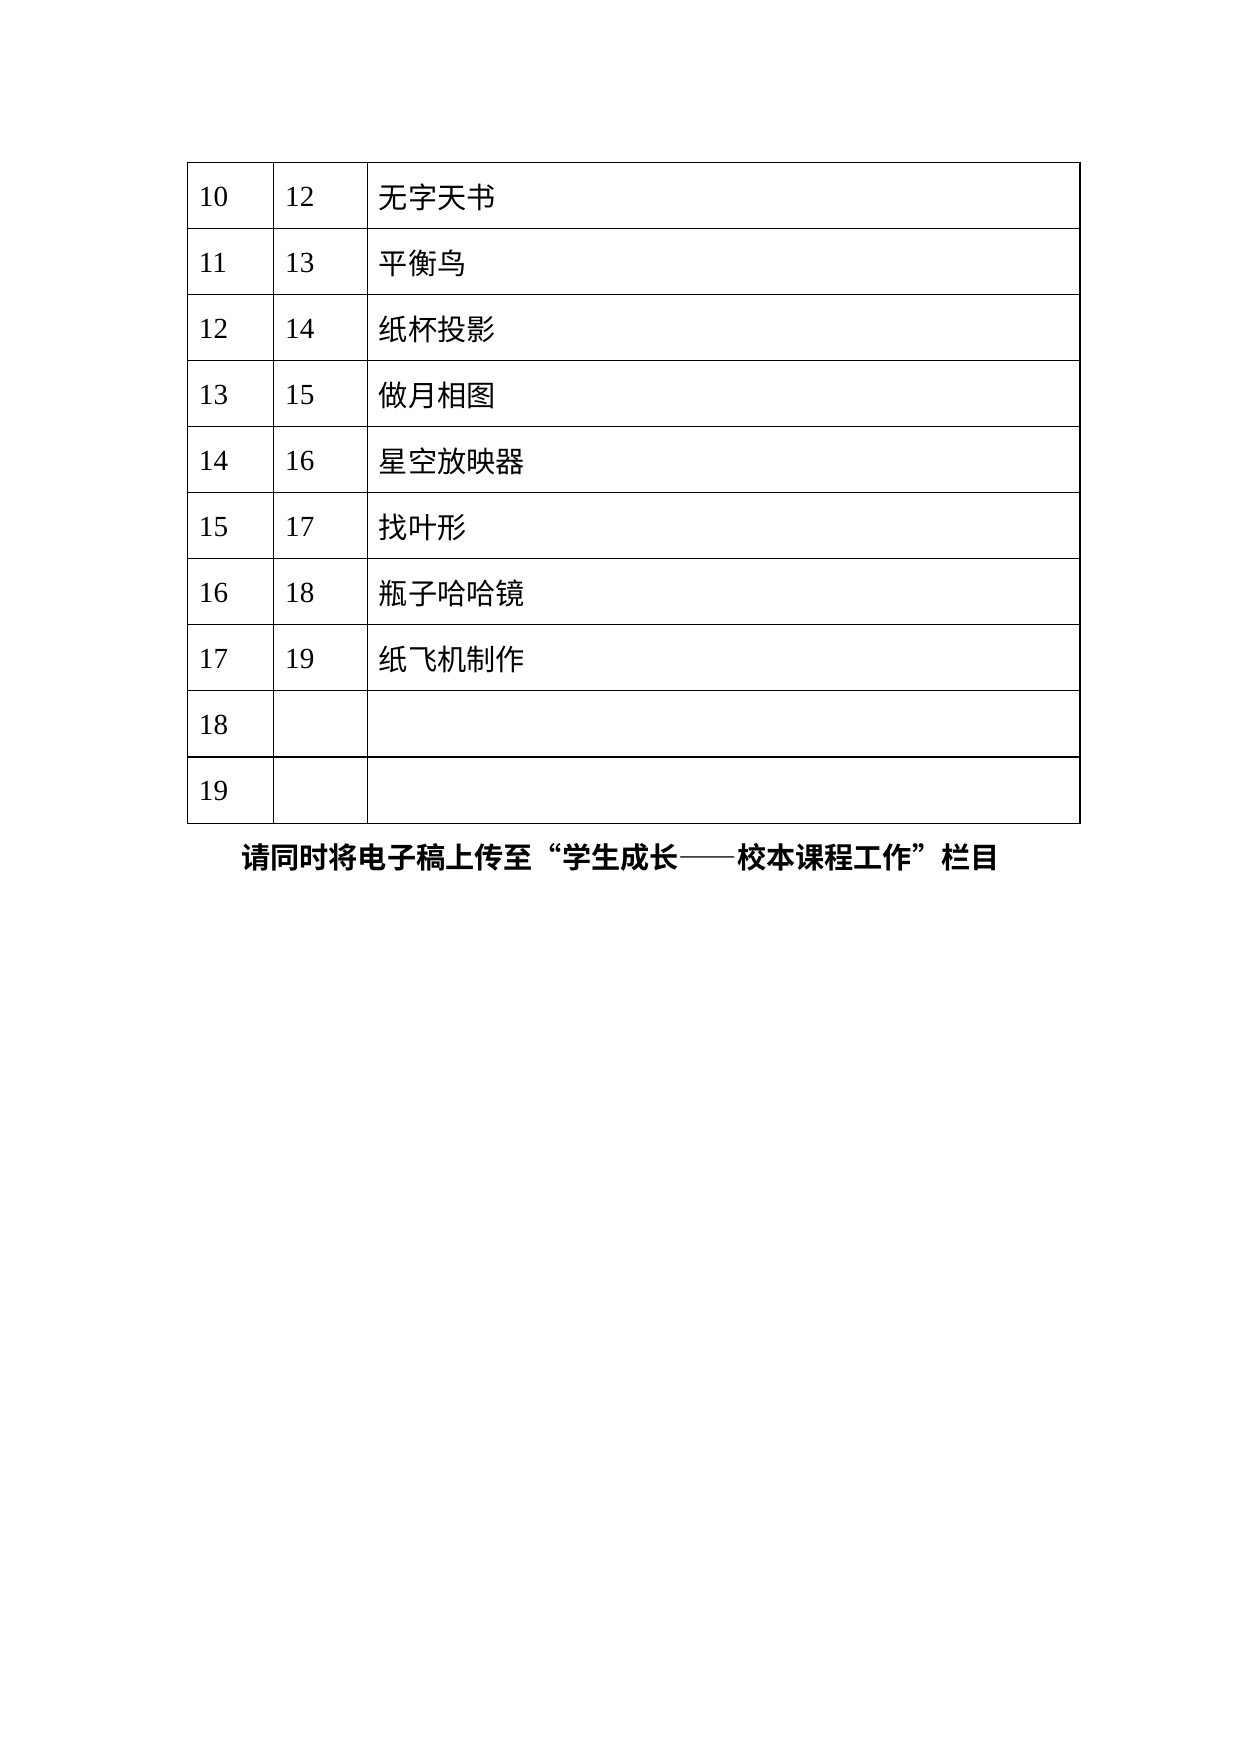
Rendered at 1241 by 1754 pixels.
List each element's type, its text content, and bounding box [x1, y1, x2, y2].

table_cell 平衡鸟 [368, 229, 1079, 294]
table_cell 找叶形 [368, 493, 1079, 558]
table_cell 14 [188, 427, 273, 492]
table_cell 17 [274, 493, 367, 558]
table_cell 15 [274, 361, 367, 426]
table_cell [274, 758, 367, 822]
table_cell [274, 691, 367, 756]
table_cell [368, 758, 1079, 822]
table_cell 无字天书 [368, 163, 1079, 228]
table_cell 10 [188, 163, 273, 228]
text 请同时将电子稿上传至“学生成长——校本课程工作”栏目 [187, 824, 1053, 888]
table_cell 13 [274, 229, 367, 294]
table_cell [368, 691, 1079, 756]
table_cell 14 [274, 295, 367, 360]
table_cell 18 [274, 559, 367, 624]
table_cell 纸飞机制作 [368, 625, 1079, 690]
table_cell 做月相图 [368, 361, 1079, 426]
table_cell 12 [188, 295, 273, 360]
table_cell 19 [188, 758, 273, 822]
table_cell 18 [188, 691, 273, 756]
table_cell 12 [274, 163, 367, 228]
table_cell 13 [188, 361, 273, 426]
table_cell 16 [188, 559, 273, 624]
table_cell 19 [274, 625, 367, 690]
table_cell 纸杯投影 [368, 295, 1079, 360]
table_cell 17 [188, 625, 273, 690]
table_cell 11 [188, 229, 273, 294]
table_cell 15 [188, 493, 273, 558]
table_cell 16 [274, 427, 367, 492]
table_cell 星空放映器 [368, 427, 1079, 492]
table_cell 瓶子哈哈镜 [368, 559, 1079, 624]
